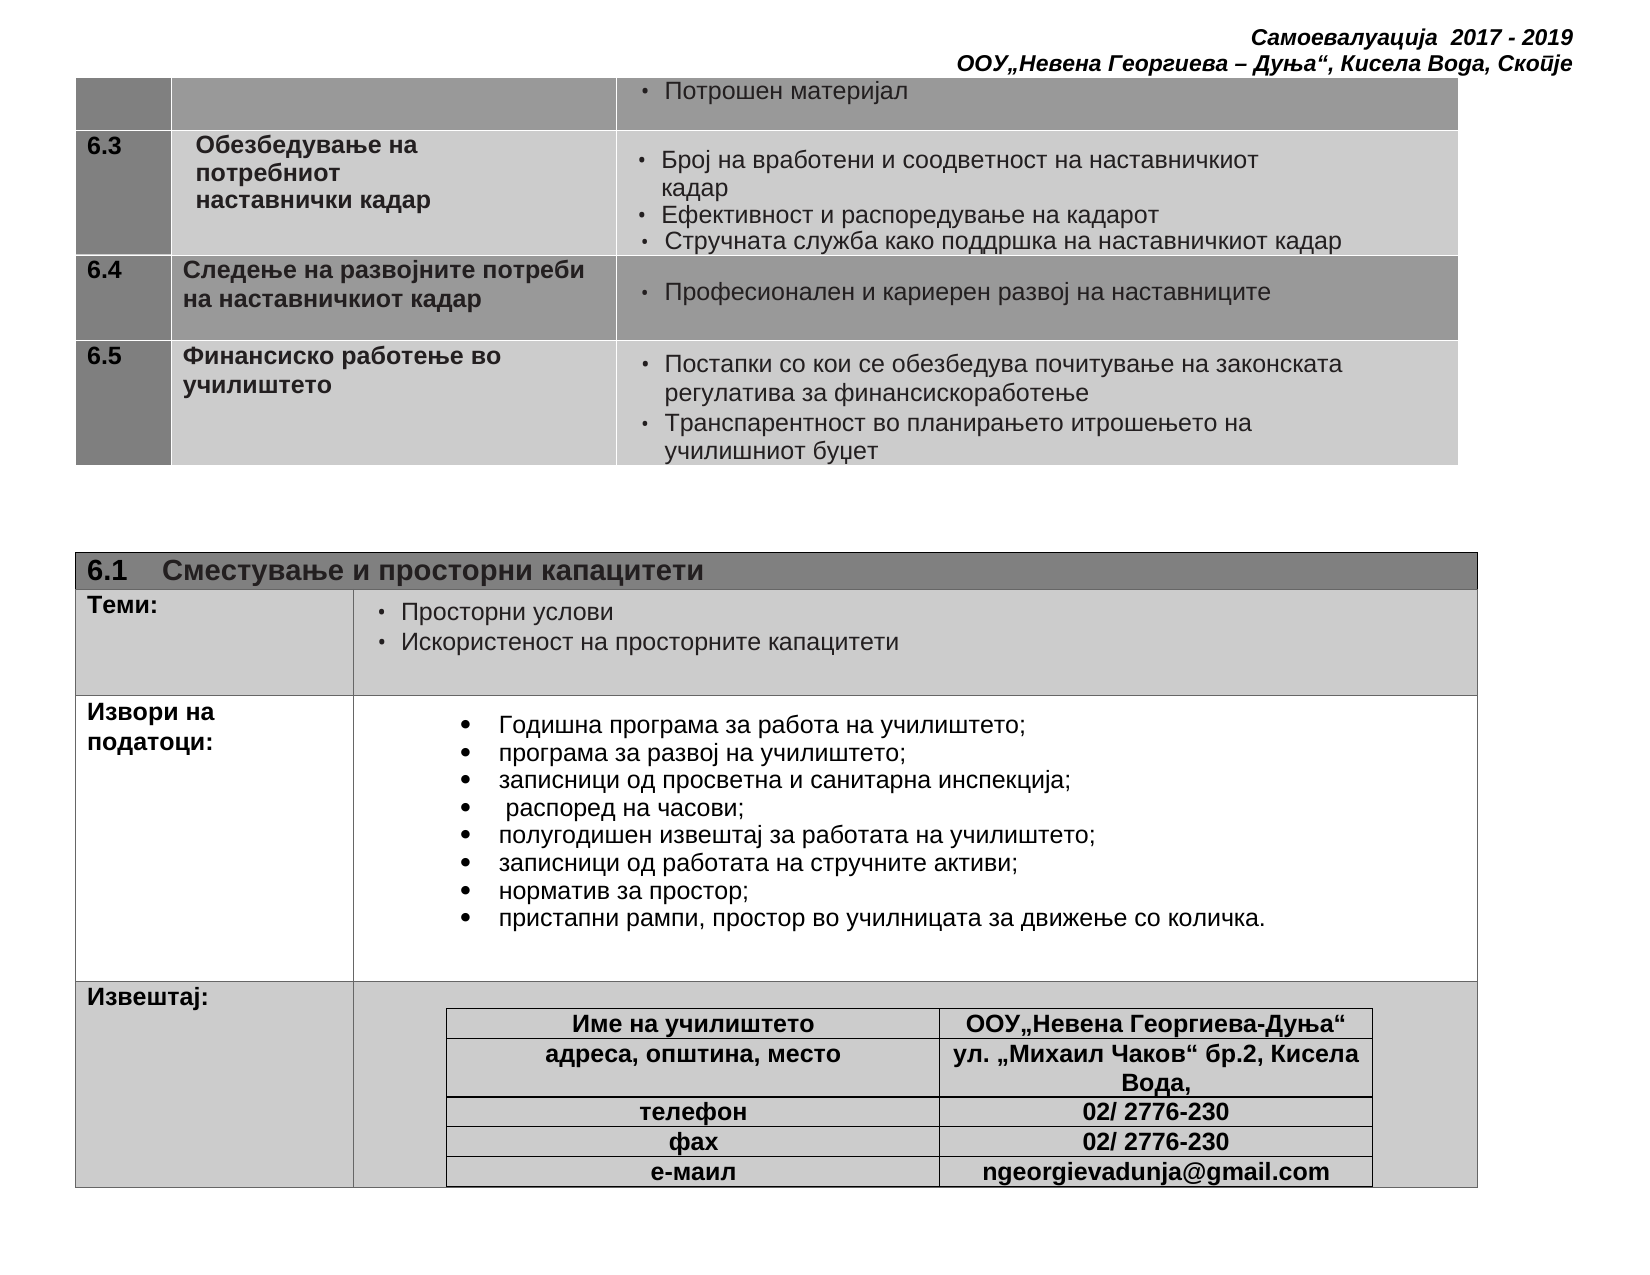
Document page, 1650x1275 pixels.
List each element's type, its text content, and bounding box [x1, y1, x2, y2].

table_cell 6.5 [76, 341, 171, 465]
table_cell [617, 78, 1458, 130]
table_cell 6.2 [76, 78, 171, 130]
table_cell Обезбедување на потребниот наставнички кадар [172, 131, 616, 254]
table_cell Годишна програма за работа на училиштето; програма за развој на училиштето; записници од просветна и санитарна инспекција; распоред на часови; полугодишен извештај за работата на училиштето; записници од работата на стручните активи; норматив за простор; пристапни рампи, простор во училницата за движење со количка. [354, 696, 1477, 981]
table_cell Финансиско работење во училиштето [172, 341, 616, 465]
table_cell Теми: [76, 590, 353, 695]
table_cell Професионален и кариерен развој на наставниците [617, 256, 1458, 340]
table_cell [172, 78, 616, 130]
table_cell Број на вработени и соодветност на наставничкиот кадар Ефективност и распоредување на кадарот Стручната служба како поддршка на наставничкиот кадар [617, 131, 1458, 254]
table_cell Извештај: [76, 982, 353, 1187]
table_cell Постапки со кои се обезбедува почитување на законската регулатива за финансискоработење Транспарентност во планирањето итрошењето на училишниот буџет [617, 341, 1458, 465]
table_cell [354, 982, 1477, 1187]
table_cell Просторни услови Искористеност на просторните капацитети [354, 590, 1477, 695]
table_cell 6.4 [76, 256, 171, 340]
table_cell 6.3 [76, 131, 171, 254]
table_cell Следење на развојните потреби на наставничкиот кадар [172, 256, 616, 340]
table_cell Извори на податоци: [76, 696, 353, 981]
table_header 6.1 Сместување и просторни капацитети [76, 553, 1477, 589]
